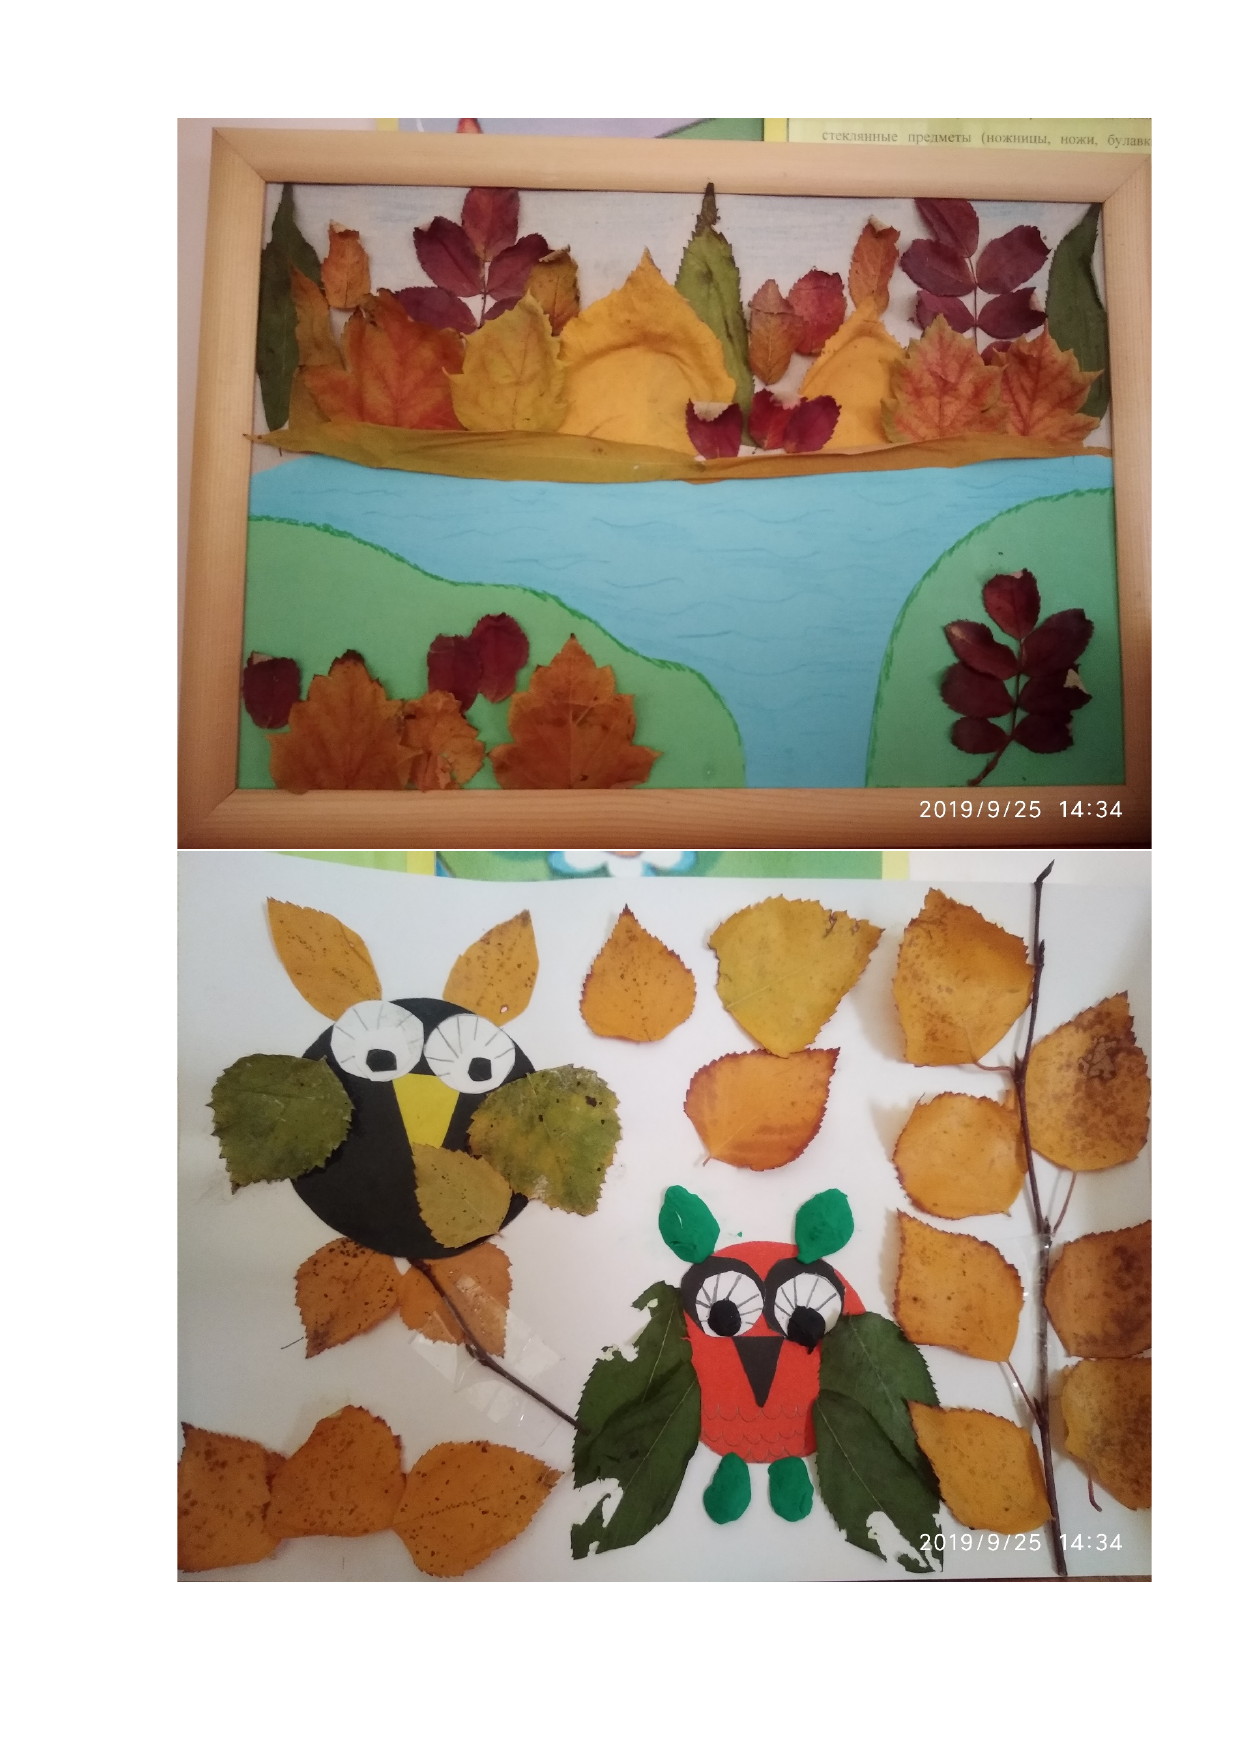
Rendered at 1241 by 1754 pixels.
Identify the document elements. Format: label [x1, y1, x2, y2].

picture [177, 851, 1152, 1582]
picture [177, 118, 1152, 849]
